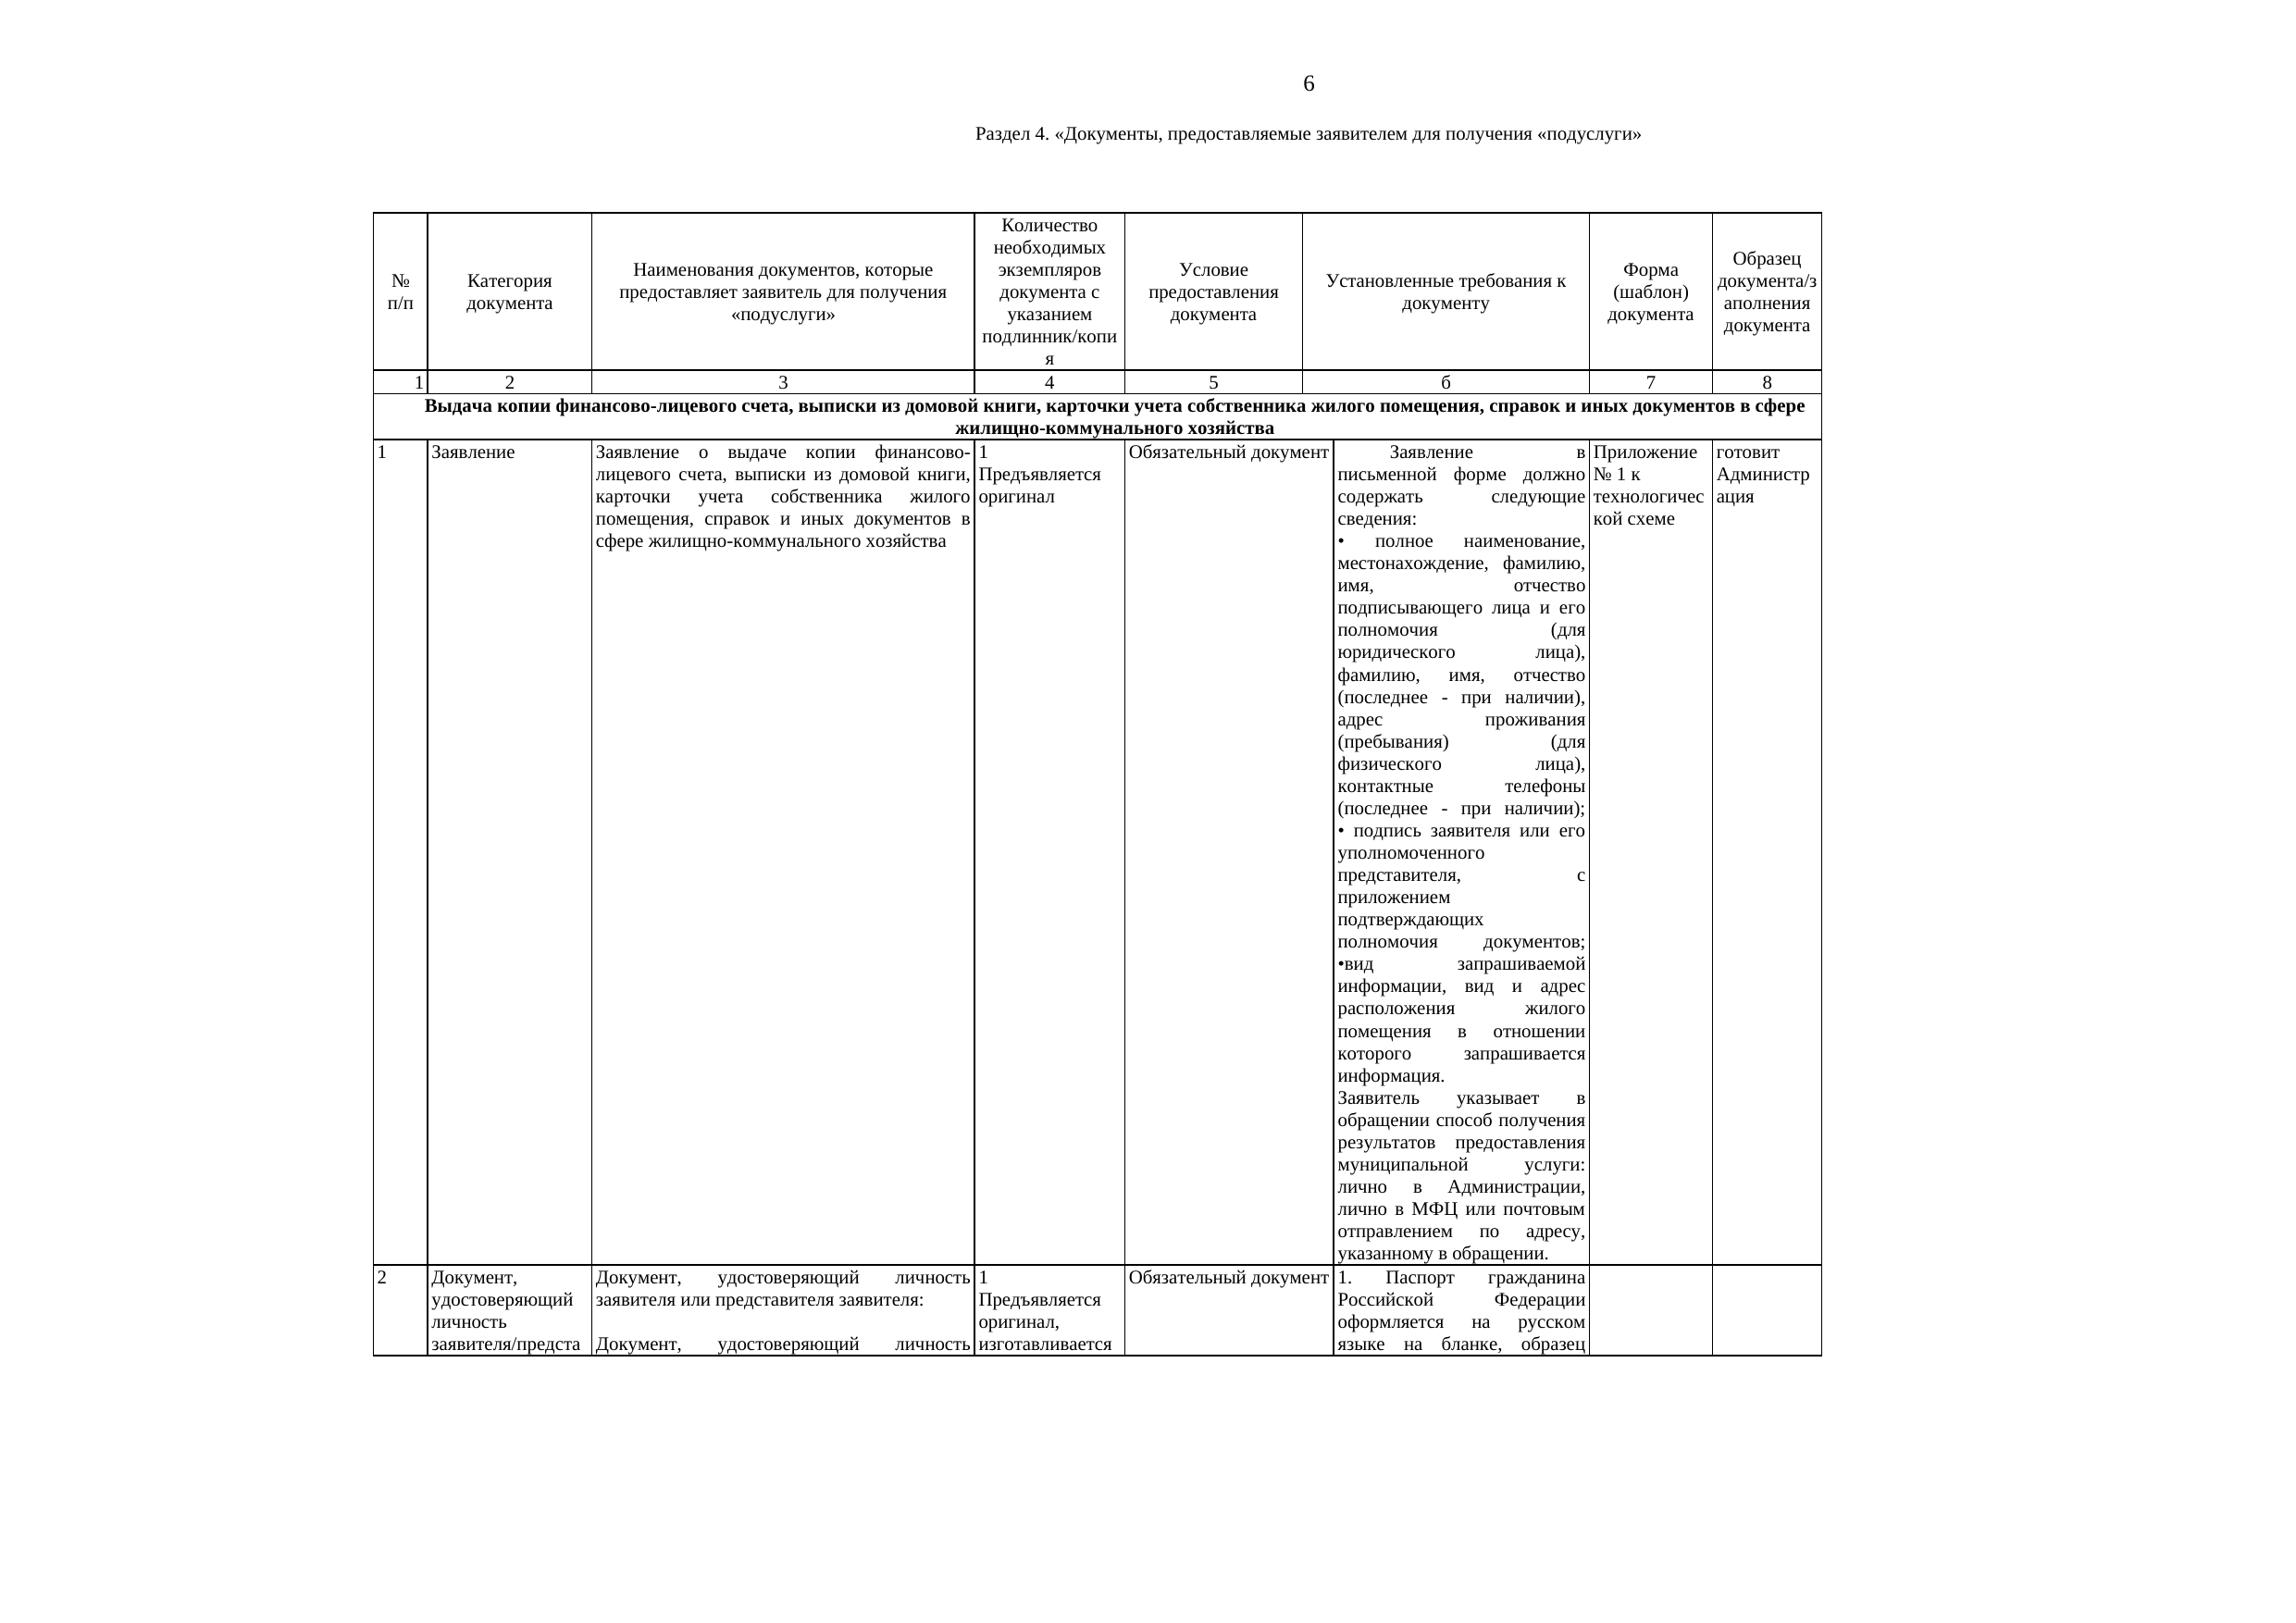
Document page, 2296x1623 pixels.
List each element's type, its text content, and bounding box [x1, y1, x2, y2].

table_cell Заявление [428, 440, 591, 1264]
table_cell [1125, 1266, 1333, 1355]
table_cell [428, 1266, 591, 1355]
table_cell Приложение № 1 к технологической схеме [1590, 440, 1712, 1264]
table_cell Выдача копии финансово-лицевого счета, выписки из домовой книги, карточки учета собственника жилого помещения, справок и иных документов в сфере жилищно-коммунального хозяйства [374, 394, 1821, 439]
table_header Наименования документов, которые предоставляет заявитель для получения «подуслуги» [592, 214, 974, 369]
table_cell Заявление о выдаче копии финансово-лицевого счета, выписки из домовой книги, карточки учета собственника жилого помещения, справок и иных документов в сфере жилищно-коммунального хозяйства [592, 440, 974, 1264]
table_cell 1 Предъявляется оригинал [975, 440, 1124, 1264]
table_cell 5 [1125, 371, 1302, 392]
table_cell 2 [428, 371, 591, 392]
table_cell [592, 1266, 974, 1355]
table_cell 8 [1713, 371, 1821, 392]
table_header Количество необходимых экземпляров документа с указанием подлинник/копия [975, 214, 1124, 369]
table_cell 4 [975, 371, 1124, 392]
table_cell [975, 1266, 1124, 1355]
table_header № п/п [374, 214, 427, 369]
table_header Установленные требования к документу [1303, 214, 1589, 369]
table_cell 1 [374, 371, 427, 392]
table_cell Заявление в письменной форме должно содержать следующие сведения: • полное наименование, местонахождение, фамилию, имя, отчество подписывающего лица и его полномочия (для юридического лица), фамилию, имя, отчество (последнее - при наличии), адрес проживания (пребывания) (для физического лица), контактные телефоны (последнее - при наличии); • подпись заявителя или его уполномоченного представителя, с приложением подтверждающих полномочия документов; •вид запрашиваемой информации, вид и адрес расположения жилого помещения в отношении которого запрашивается информация. Заявитель указывает в обращении способ получения результатов предоставления муниципальной услуги: лично в Администрации, лично в МФЦ или почтовым отправлением по адресу, указанному в обращении. [1334, 440, 1589, 1264]
table_header Условие предоставления документа [1125, 214, 1302, 369]
table_cell 3 [592, 371, 974, 392]
table_header Форма (шаблон) документа [1590, 214, 1712, 369]
table_header Категория документа [428, 214, 591, 369]
table_cell [1590, 1266, 1712, 1355]
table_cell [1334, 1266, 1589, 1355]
table_cell б [1303, 371, 1589, 392]
table_header Образец документа/заполнения документа [1713, 214, 1821, 369]
text Раздел 4. «Документы, предоставляемые заявителем для получения «подуслуги» [377, 122, 2240, 145]
table_cell 7 [1590, 371, 1712, 392]
table_cell готовит Администрация [1713, 440, 1821, 1264]
table_cell 2 [374, 1266, 427, 1355]
table_cell [1713, 1266, 1821, 1355]
table_cell 1 [374, 440, 427, 1264]
table_cell Обязательный документ [1125, 440, 1333, 1264]
